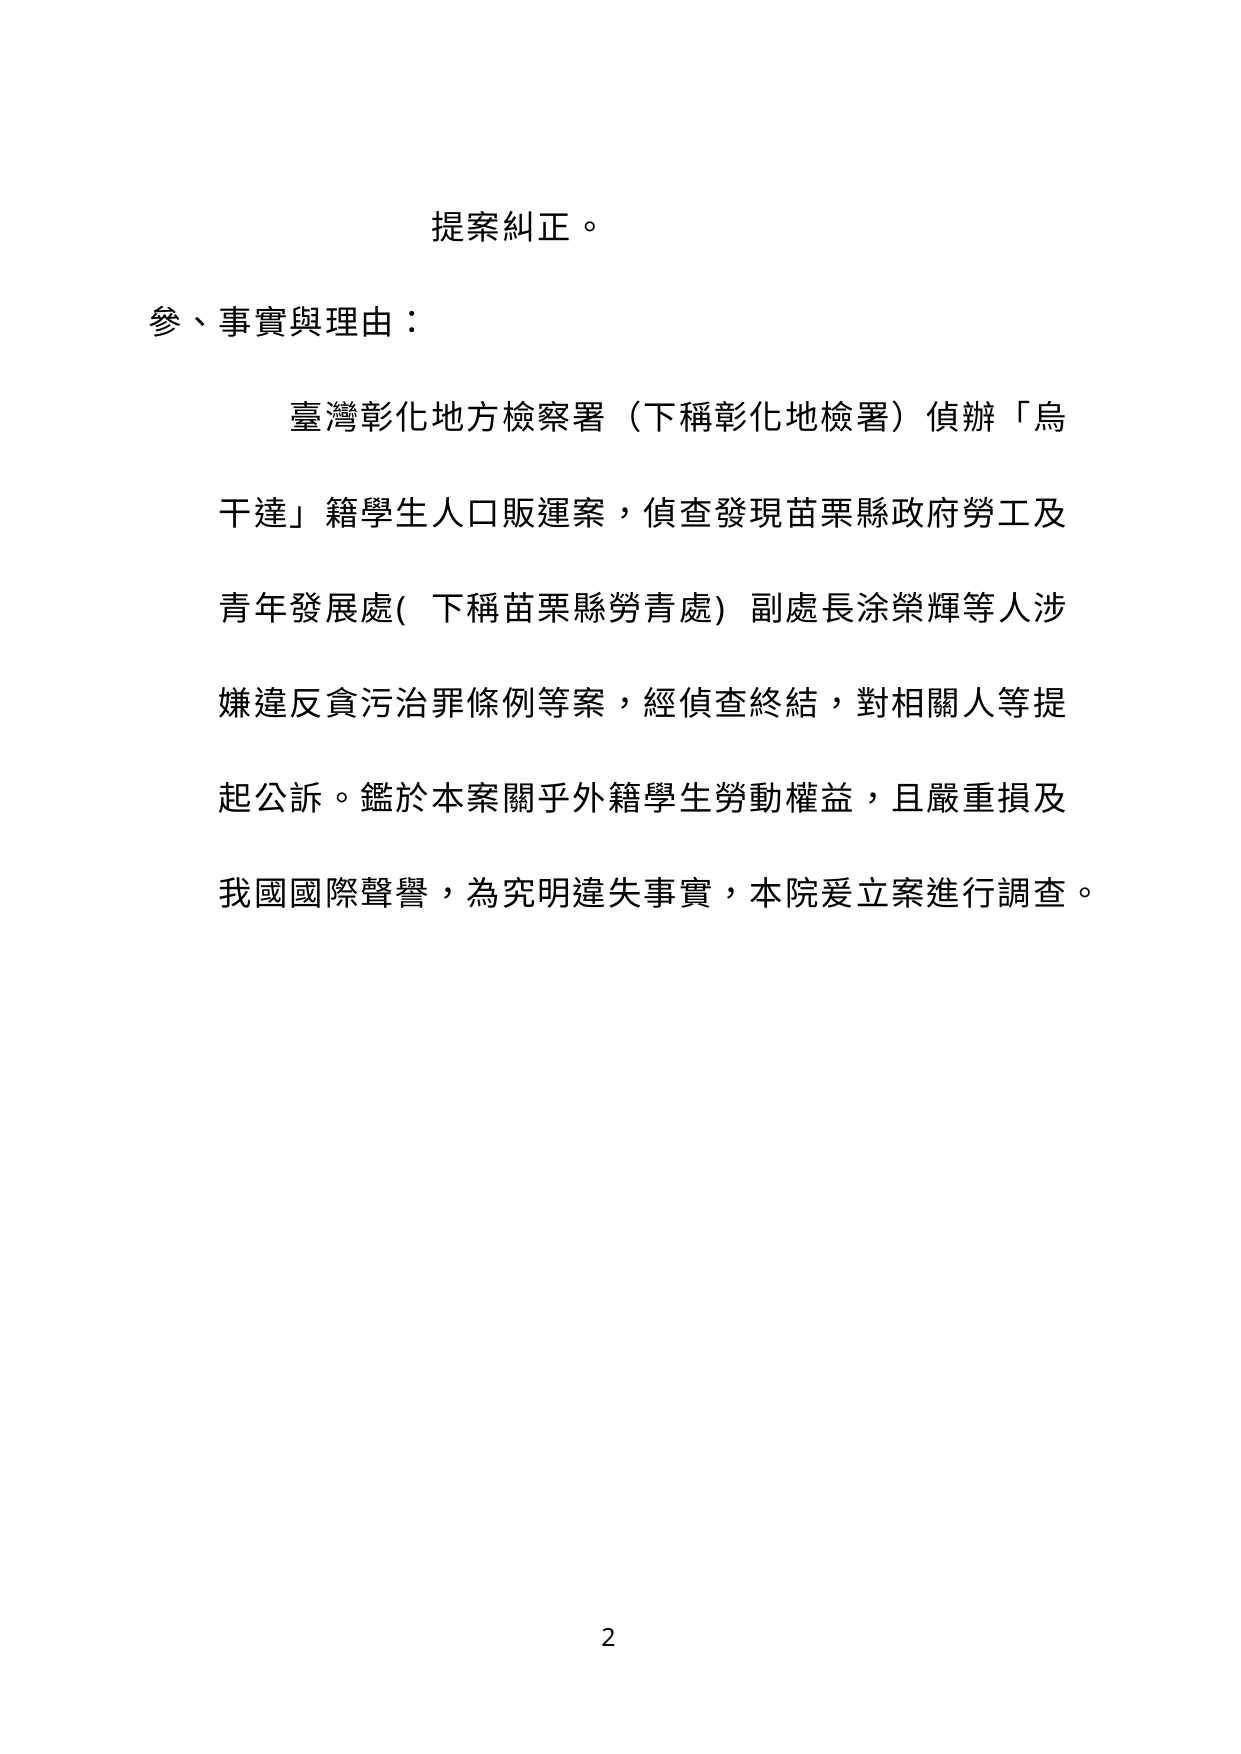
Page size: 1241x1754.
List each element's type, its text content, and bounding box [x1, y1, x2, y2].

text 臺灣彰化地方檢察署（下稱彰化地檢署）偵辦「烏干達」籍學生人口販運案，偵查發現苗栗縣政府勞工及青年發展處(下稱苗栗縣勞青處)副處長涂榮輝等人涉嫌違反貪污治罪條例等案，經偵查終結，對相關人等提起公訴。鑑於本案關乎外籍學生勞動權益，且嚴重損及我國國際聲譽，為究明違失事實，本院爰立案進行調查。 [219, 368, 1069, 939]
subtitle 事實與理由： [148, 272, 1069, 368]
